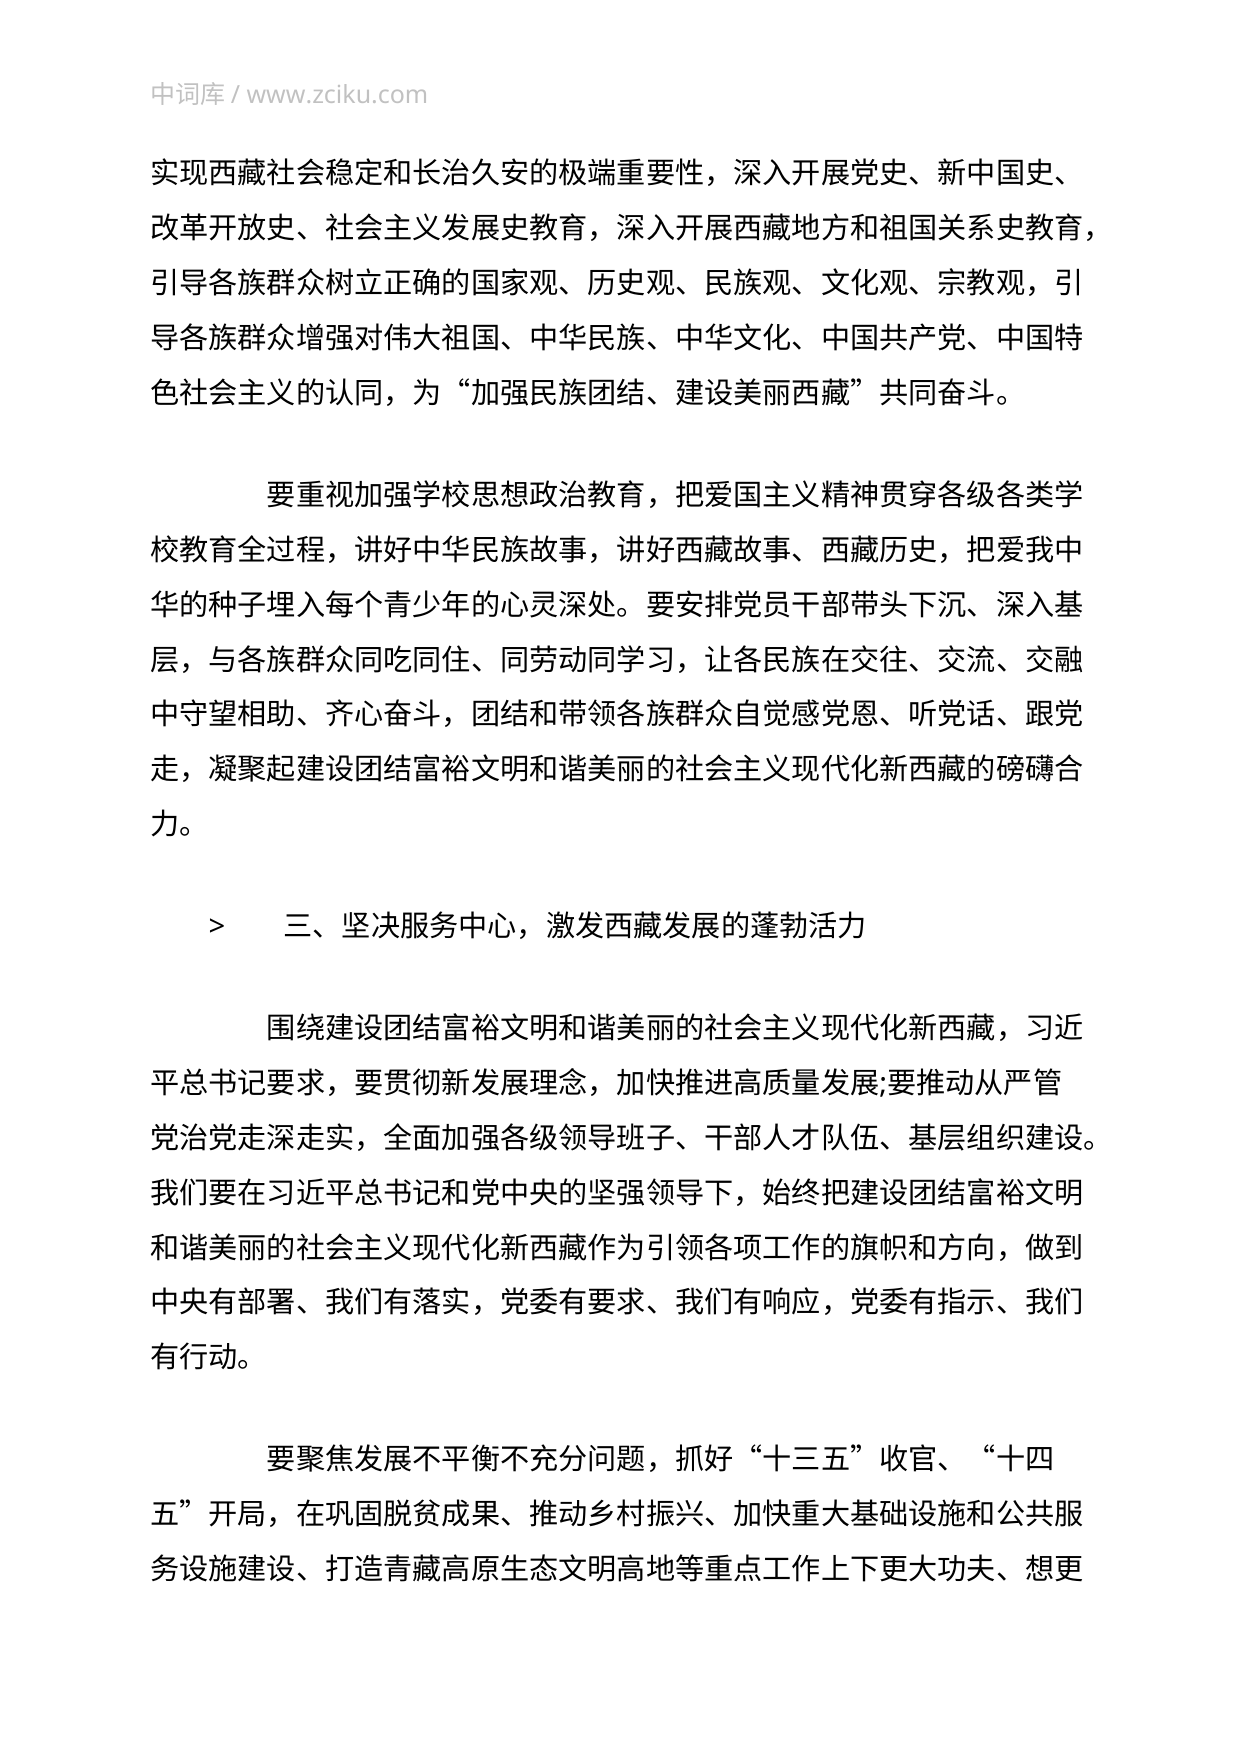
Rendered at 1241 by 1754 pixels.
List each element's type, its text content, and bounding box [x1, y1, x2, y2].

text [150, 1436, 1090, 1588]
text > 三、坚决服务中心，激发西藏发展的蓬勃活力 [150, 902, 1090, 945]
text 要重视加强学校思想政治教育，把爱国主义精神贯穿各级各类学校教育全过程，讲好中华民族故事，讲好西藏故事、西藏历史，把爱我中华的种子埋入每个青少年的心灵深处。要安排党员干部带头下沉、深入基层，与各族群众同吃同住、同劳动同学习，让各民族在交往、交流、交融中守望相助、齐心奋斗，团结和带领各族群众自觉感党恩、听党话、跟党走，凝聚起建设团结富裕文明和谐美丽的社会主义现代化新西藏的磅礴合力。 [150, 471, 1090, 843]
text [150, 150, 1090, 412]
text 围绕建设团结富裕文明和谐美丽的社会主义现代化新西藏，习近平总书记要求，要贯彻新发展理念，加快推进高质量发展;要推动从严管党治党走深走实，全面加强各级领导班子、干部人才队伍、基层组织建设。我们要在习近平总书记和党中央的坚强领导下，始终把建设团结富裕文明和谐美丽的社会主义现代化新西藏作为引领各项工作的旗帜和方向，做到中央有部署、我们有落实，党委有要求、我们有响应，党委有指示、我们有行动。 [150, 1004, 1090, 1376]
